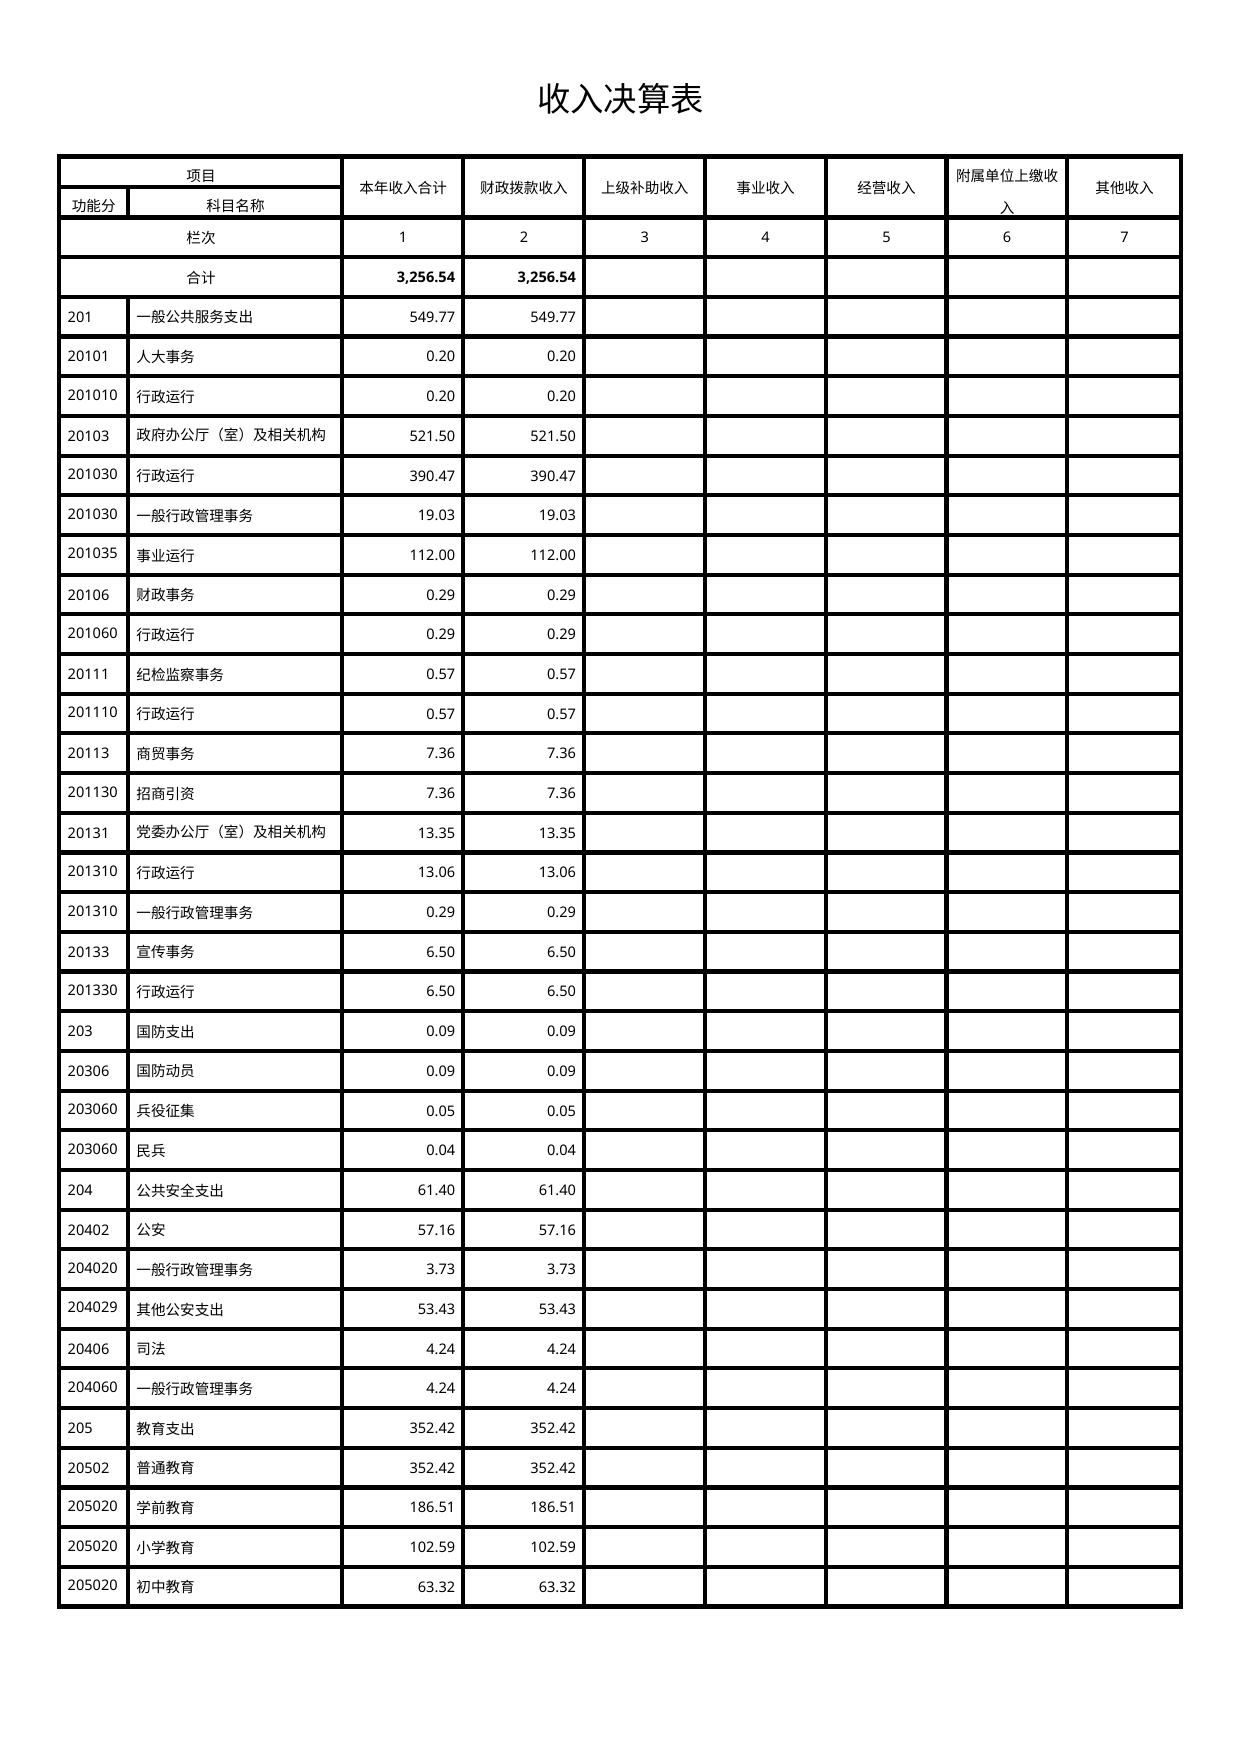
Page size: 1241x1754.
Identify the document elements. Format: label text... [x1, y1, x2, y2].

table_cell 2050203 [61, 1569, 126, 1604]
table_cell [1069, 1053, 1179, 1088]
table_cell [707, 458, 824, 493]
table_cell 0.29 [344, 894, 461, 930]
table_cell 行政运行 [130, 616, 340, 652]
table_cell [949, 1053, 1065, 1088]
table_cell 0.04 [465, 1132, 582, 1168]
table_cell 3 [586, 220, 703, 255]
table_cell 7 [1069, 220, 1179, 255]
table_cell 2040602 [61, 1370, 126, 1406]
table_cell 商贸事务 [130, 735, 340, 771]
table_cell 19.03 [344, 497, 461, 533]
table_cell [586, 497, 703, 533]
table_cell [586, 378, 703, 414]
table_cell 20106 [61, 577, 126, 612]
table_cell 20131 [61, 815, 126, 850]
table_cell [1069, 378, 1179, 414]
table_header 经营收入 [828, 159, 944, 215]
table_cell [707, 1013, 824, 1049]
table_cell [707, 1370, 824, 1406]
table_cell [586, 735, 703, 771]
table_cell [949, 458, 1065, 493]
table_cell [949, 1410, 1065, 1446]
table_cell 4.24 [465, 1370, 582, 1406]
table_cell 7.36 [465, 735, 582, 771]
table_cell 20306 [61, 1053, 126, 1088]
table_cell [586, 1490, 703, 1525]
table_cell [707, 1490, 824, 1525]
table_cell [828, 1370, 944, 1406]
table_cell 2040299 [61, 1291, 126, 1327]
table_cell 功能分类科目编码 [61, 189, 126, 215]
table_cell 61.40 [344, 1172, 461, 1207]
table_cell [707, 1529, 824, 1565]
table_cell [949, 815, 1065, 850]
table_cell 3,256.54 [465, 259, 582, 295]
table_cell [949, 299, 1065, 334]
table_header 本年收入合计 [344, 159, 461, 215]
table_cell 0.05 [344, 1093, 461, 1128]
table_cell [949, 934, 1065, 969]
table_cell [828, 1251, 944, 1287]
table_cell 1 [344, 220, 461, 255]
table_cell 0.57 [465, 656, 582, 692]
table_cell 2010302 [61, 497, 126, 533]
table_cell 3.73 [465, 1251, 582, 1287]
table_cell [1069, 1569, 1179, 1604]
table_cell [586, 894, 703, 930]
table_cell 5 [828, 220, 944, 255]
table_cell 普通教育 [130, 1450, 340, 1485]
table_cell [949, 418, 1065, 453]
table_cell 7.36 [344, 775, 461, 811]
table_cell 司法 [130, 1331, 340, 1366]
table_cell [707, 1172, 824, 1207]
table_cell [949, 1331, 1065, 1366]
table_cell 国防支出 [130, 1013, 340, 1049]
table_cell [949, 1172, 1065, 1207]
table_cell [707, 1132, 824, 1168]
table_cell 0.57 [344, 696, 461, 731]
table_cell [828, 1013, 944, 1049]
table_cell [707, 775, 824, 811]
table_cell 0.20 [465, 339, 582, 374]
table_cell 0.09 [465, 1013, 582, 1049]
table_cell 合计 [61, 259, 340, 295]
table_cell [1069, 458, 1179, 493]
table_cell [707, 974, 824, 1009]
table_cell 行政运行 [130, 696, 340, 731]
table_cell [586, 1013, 703, 1049]
table_cell [828, 1172, 944, 1207]
table_cell 教育支出 [130, 1410, 340, 1446]
table_cell [707, 1291, 824, 1327]
table_cell [828, 339, 944, 374]
table_cell 行政运行 [130, 855, 340, 890]
table_cell [586, 577, 703, 612]
table_cell [828, 974, 944, 1009]
table_cell [707, 894, 824, 930]
table_cell [828, 1291, 944, 1327]
table_cell 549.77 [344, 299, 461, 334]
table_cell [949, 1529, 1065, 1565]
table_cell 63.32 [344, 1569, 461, 1604]
table_cell 党委办公厅（室）及相关机构事务 [130, 815, 340, 850]
table_cell 4.24 [465, 1331, 582, 1366]
table_cell 203 [61, 1013, 126, 1049]
table_cell 2 [465, 220, 582, 255]
table_cell 0.20 [344, 378, 461, 414]
table_cell [586, 1450, 703, 1485]
table_cell 63.32 [465, 1569, 582, 1604]
table_cell [707, 735, 824, 771]
table_cell 一般行政管理事务 [130, 894, 340, 930]
table_cell [707, 497, 824, 533]
table_cell 一般行政管理事务 [130, 1370, 340, 1406]
table_cell 2011101 [61, 696, 126, 731]
table_cell 2010350 [61, 537, 126, 572]
table_cell 20133 [61, 934, 126, 969]
table_cell [1069, 656, 1179, 692]
table_cell [949, 656, 1065, 692]
table_cell 61.40 [465, 1172, 582, 1207]
table_cell [828, 577, 944, 612]
table_cell [949, 1569, 1065, 1604]
table_cell 352.42 [465, 1410, 582, 1446]
table_cell 2050201 [61, 1490, 126, 1525]
table_cell 行政运行 [130, 458, 340, 493]
table_cell 549.77 [465, 299, 582, 334]
table_cell [828, 775, 944, 811]
table_cell 20406 [61, 1331, 126, 1366]
table_cell [949, 378, 1065, 414]
table_cell 0.29 [465, 577, 582, 612]
table_cell [1069, 537, 1179, 572]
table_cell [828, 1569, 944, 1604]
table_cell 20103 [61, 418, 126, 453]
table_cell [707, 696, 824, 731]
table_cell 186.51 [465, 1490, 582, 1525]
table_cell [949, 1093, 1065, 1128]
table_cell [707, 1251, 824, 1287]
table_cell [707, 299, 824, 334]
table_cell [707, 815, 824, 850]
table_cell [586, 1410, 703, 1446]
table_cell 6 [949, 220, 1065, 255]
table_cell [1069, 418, 1179, 453]
table_cell [1069, 1490, 1179, 1525]
table_cell [1069, 497, 1179, 533]
table_cell [586, 1053, 703, 1088]
table_cell 4 [707, 220, 824, 255]
table_cell 20113 [61, 735, 126, 771]
table_cell 招商引资 [130, 775, 340, 811]
table_cell [1069, 934, 1179, 969]
table_cell 0.29 [344, 577, 461, 612]
table_cell 13.35 [465, 815, 582, 850]
table_cell [1069, 339, 1179, 374]
table_cell 3.73 [344, 1251, 461, 1287]
table_cell 0.57 [465, 696, 582, 731]
table_cell [707, 1450, 824, 1485]
table_cell [949, 1291, 1065, 1327]
table_cell 13.06 [344, 855, 461, 890]
table_cell [828, 1410, 944, 1446]
table_cell [1069, 1172, 1179, 1207]
table_cell [1069, 815, 1179, 850]
table_cell [828, 894, 944, 930]
table_cell 102.59 [344, 1529, 461, 1565]
table_cell [707, 1331, 824, 1366]
table_cell 0.29 [465, 894, 582, 930]
table_cell [1069, 1410, 1179, 1446]
table_cell [707, 855, 824, 890]
table_cell [949, 577, 1065, 612]
table_cell 112.00 [344, 537, 461, 572]
table_cell 其他公安支出 [130, 1291, 340, 1327]
table_cell 521.50 [465, 418, 582, 453]
table_cell 政府办公厅（室）及相关机构事务 [130, 418, 340, 453]
table_header 项目 [61, 159, 340, 185]
table_cell [828, 458, 944, 493]
table_cell [586, 458, 703, 493]
table_cell [949, 1212, 1065, 1247]
table_cell 2013101 [61, 855, 126, 890]
table_cell [949, 1251, 1065, 1287]
table_cell 20502 [61, 1450, 126, 1485]
table_cell 0.20 [465, 378, 582, 414]
table_cell [707, 259, 824, 295]
table_cell 7.36 [344, 735, 461, 771]
table_cell [1069, 1370, 1179, 1406]
table_cell [1069, 894, 1179, 930]
table_cell [949, 696, 1065, 731]
table_cell [949, 894, 1065, 930]
table_cell 2013102 [61, 894, 126, 930]
table_cell 2050202 [61, 1529, 126, 1565]
table_cell [949, 1013, 1065, 1049]
table_cell [949, 1450, 1065, 1485]
table_cell 6.50 [344, 974, 461, 1009]
table_cell [828, 299, 944, 334]
table_cell [586, 1093, 703, 1128]
table_cell [707, 934, 824, 969]
table_cell 0.20 [344, 339, 461, 374]
table_cell 0.09 [344, 1053, 461, 1088]
table_cell [828, 259, 944, 295]
table_cell [828, 1450, 944, 1485]
table_cell [586, 1132, 703, 1168]
table_cell 205 [61, 1410, 126, 1446]
table_cell 0.57 [344, 656, 461, 692]
table_cell [707, 656, 824, 692]
table_cell 2013301 [61, 974, 126, 1009]
table_cell 352.42 [344, 1410, 461, 1446]
table_cell [828, 1331, 944, 1366]
table_cell 102.59 [465, 1529, 582, 1565]
table_cell [707, 1212, 824, 1247]
table_cell [586, 1331, 703, 1366]
table_cell [586, 537, 703, 572]
table_cell 352.42 [344, 1450, 461, 1485]
table_cell [586, 339, 703, 374]
table_cell [586, 815, 703, 850]
table_cell 行政运行 [130, 378, 340, 414]
table_cell [1069, 1212, 1179, 1247]
table_cell 科目名称 [130, 189, 340, 215]
table_cell 兵役征集 [130, 1093, 340, 1128]
table_cell 6.50 [465, 974, 582, 1009]
table_cell 20402 [61, 1212, 126, 1247]
table_cell 57.16 [344, 1212, 461, 1247]
table_cell [1069, 299, 1179, 334]
table_cell [586, 1529, 703, 1565]
table_cell 0.29 [465, 616, 582, 652]
table_cell [707, 537, 824, 572]
table_cell 2040202 [61, 1251, 126, 1287]
table_cell [1069, 1450, 1179, 1485]
table_cell [949, 259, 1065, 295]
table_cell 3,256.54 [344, 259, 461, 295]
table_cell [828, 418, 944, 453]
table_cell [1069, 1013, 1179, 1049]
table_cell 小学教育 [130, 1529, 340, 1565]
table_cell [707, 1569, 824, 1604]
table_cell [949, 855, 1065, 890]
table_header 上级补助收入 [586, 159, 703, 215]
table_cell [828, 815, 944, 850]
table_cell [586, 855, 703, 890]
table_cell [828, 1053, 944, 1088]
table_cell [586, 1291, 703, 1327]
table_cell 204 [61, 1172, 126, 1207]
table_cell [1069, 1331, 1179, 1366]
table_cell [828, 1529, 944, 1565]
table_header 附属单位上缴收入 [949, 159, 1065, 215]
table_cell 6.50 [465, 934, 582, 969]
table_cell 0.09 [465, 1053, 582, 1088]
table_cell 2030607 [61, 1132, 126, 1168]
table_cell [1069, 1251, 1179, 1287]
table_cell [707, 616, 824, 652]
table_cell 20111 [61, 656, 126, 692]
table_cell 宣传事务 [130, 934, 340, 969]
table_cell [1069, 696, 1179, 731]
table_header 其他收入 [1069, 159, 1179, 215]
table_cell [1069, 775, 1179, 811]
table_cell [586, 1251, 703, 1287]
table_cell 民兵 [130, 1132, 340, 1168]
table_cell [586, 696, 703, 731]
table_cell [828, 855, 944, 890]
table_cell 390.47 [465, 458, 582, 493]
table_cell 7.36 [465, 775, 582, 811]
table_cell 2010301 [61, 458, 126, 493]
table_cell [949, 616, 1065, 652]
table_cell [586, 656, 703, 692]
table_cell [949, 1370, 1065, 1406]
table_cell [949, 497, 1065, 533]
table_cell [828, 696, 944, 731]
table_cell 事业运行 [130, 537, 340, 572]
table_cell 53.43 [465, 1291, 582, 1327]
table_cell 一般行政管理事务 [130, 497, 340, 533]
table_cell 4.24 [344, 1370, 461, 1406]
table_cell 公安 [130, 1212, 340, 1247]
table_cell [586, 299, 703, 334]
table_cell [586, 1569, 703, 1604]
table_cell [949, 537, 1065, 572]
table_cell 0.05 [465, 1093, 582, 1128]
table_cell [586, 974, 703, 1009]
table_cell [586, 418, 703, 453]
table_cell [1069, 1132, 1179, 1168]
table_cell 公共安全支出 [130, 1172, 340, 1207]
table_cell 2010601 [61, 616, 126, 652]
table_cell [1069, 259, 1179, 295]
table_cell 19.03 [465, 497, 582, 533]
table_cell 6.50 [344, 934, 461, 969]
table_cell 53.43 [344, 1291, 461, 1327]
table_cell 初中教育 [130, 1569, 340, 1604]
table_cell [586, 1212, 703, 1247]
table_cell [828, 934, 944, 969]
table_cell [828, 1212, 944, 1247]
table_cell 纪检监察事务 [130, 656, 340, 692]
table_cell [828, 735, 944, 771]
table_cell 国防动员 [130, 1053, 340, 1088]
table_cell [586, 775, 703, 811]
table_cell [586, 1172, 703, 1207]
table_cell [828, 378, 944, 414]
text 收入决算表 [59, 64, 1181, 129]
table_cell [949, 735, 1065, 771]
table_cell 521.50 [344, 418, 461, 453]
table_cell [949, 1132, 1065, 1168]
table_cell 学前教育 [130, 1490, 340, 1525]
table_cell 2010101 [61, 378, 126, 414]
table_cell [1069, 1291, 1179, 1327]
table_header 事业收入 [707, 159, 824, 215]
table_cell [828, 1093, 944, 1128]
table_cell 一般公共服务支出 [130, 299, 340, 334]
table_cell 人大事务 [130, 339, 340, 374]
table_cell 4.24 [344, 1331, 461, 1366]
table_cell [949, 339, 1065, 374]
table_cell [707, 339, 824, 374]
table_cell [707, 1410, 824, 1446]
table_cell [1069, 735, 1179, 771]
table_cell [949, 974, 1065, 1009]
table_cell 一般行政管理事务 [130, 1251, 340, 1287]
table_cell 0.04 [344, 1132, 461, 1168]
table_cell [707, 577, 824, 612]
table_cell [1069, 1093, 1179, 1128]
table_cell [828, 616, 944, 652]
table_cell [586, 259, 703, 295]
table_cell [1069, 577, 1179, 612]
table_cell [707, 1093, 824, 1128]
table_cell [586, 934, 703, 969]
table_cell [707, 378, 824, 414]
table_cell [828, 497, 944, 533]
table_cell 352.42 [465, 1450, 582, 1485]
table_cell 2011308 [61, 775, 126, 811]
table_cell [828, 1132, 944, 1168]
table_cell 20101 [61, 339, 126, 374]
table_cell [828, 1490, 944, 1525]
table_cell 57.16 [465, 1212, 582, 1247]
table_cell [707, 1053, 824, 1088]
table_cell 201 [61, 299, 126, 334]
table_cell 行政运行 [130, 974, 340, 1009]
table_cell [1069, 1529, 1179, 1565]
table_cell 0.09 [344, 1013, 461, 1049]
table_cell [1069, 855, 1179, 890]
table_cell 0.29 [344, 616, 461, 652]
table_cell [1069, 974, 1179, 1009]
table_cell [707, 418, 824, 453]
table_cell 112.00 [465, 537, 582, 572]
table_cell 390.47 [344, 458, 461, 493]
table_header 财政拨款收入 [465, 159, 582, 215]
table_cell 13.06 [465, 855, 582, 890]
table_cell [1069, 616, 1179, 652]
table_cell [828, 656, 944, 692]
table_cell [586, 616, 703, 652]
table_cell 2030601 [61, 1093, 126, 1128]
table_cell [949, 775, 1065, 811]
table_cell [828, 537, 944, 572]
table_cell 财政事务 [130, 577, 340, 612]
table_cell [949, 1490, 1065, 1525]
table_cell 13.35 [344, 815, 461, 850]
table_cell 栏次 [61, 220, 340, 255]
table_cell 186.51 [344, 1490, 461, 1525]
table_cell [586, 1370, 703, 1406]
